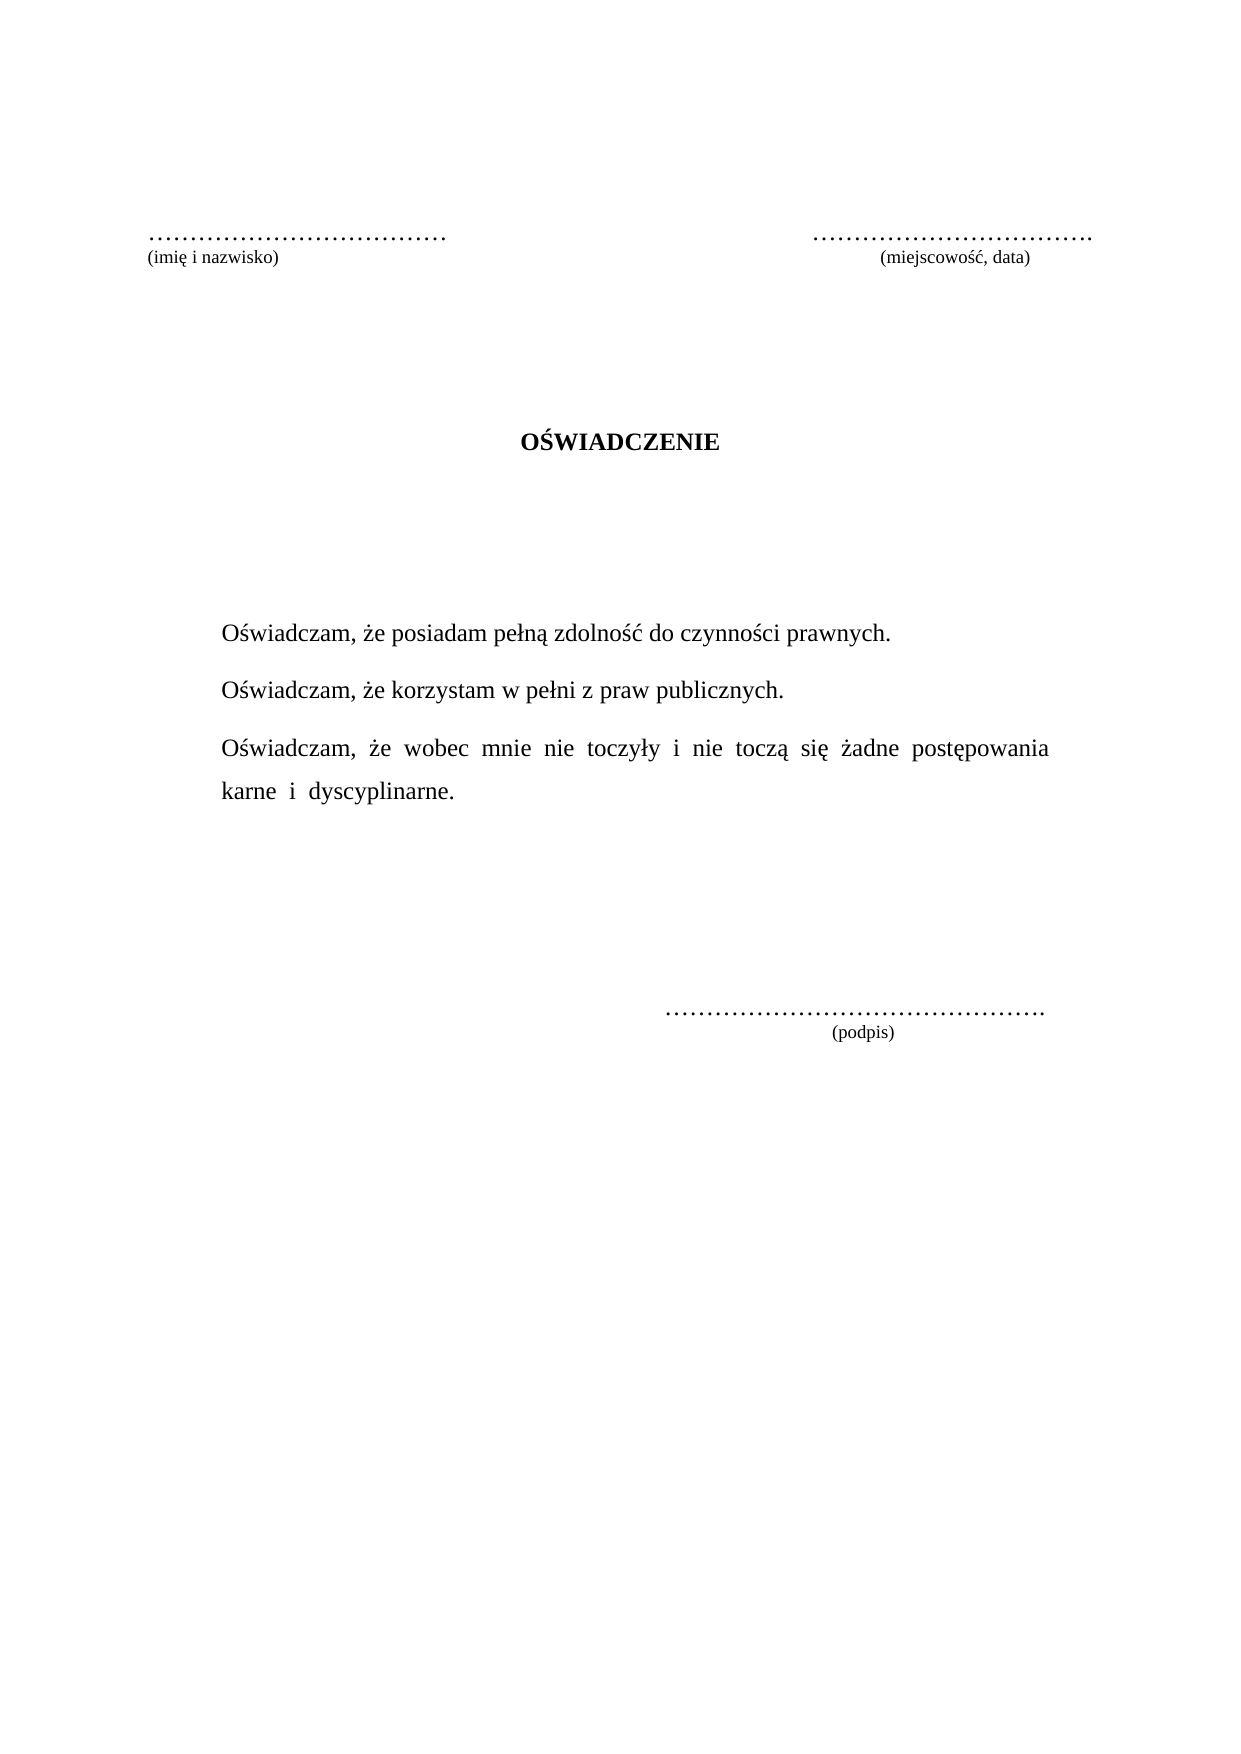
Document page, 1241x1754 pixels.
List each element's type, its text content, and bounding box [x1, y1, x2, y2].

text Oświadczam, że wobec mnie nie toczyły i nie toczą się żadne postępowania karne i dyscyplinarne. [221, 733, 1072, 805]
text OŚWIADCZENIE [193, 427, 1047, 456]
text Oświadczam, że korzystam w pełni z praw publicznych. [221, 676, 1105, 704]
text (imię i nazwisko) (miejscowość, data) [147, 246, 1105, 267]
text ………………………………………. [662, 992, 1047, 1020]
text ……………………………… ……………………………. [147, 217, 1105, 246]
text Oświadczam, że posiadam pełną zdolność do czynności prawnych. [135, 618, 891, 647]
text (podpis) [135, 1021, 894, 1042]
